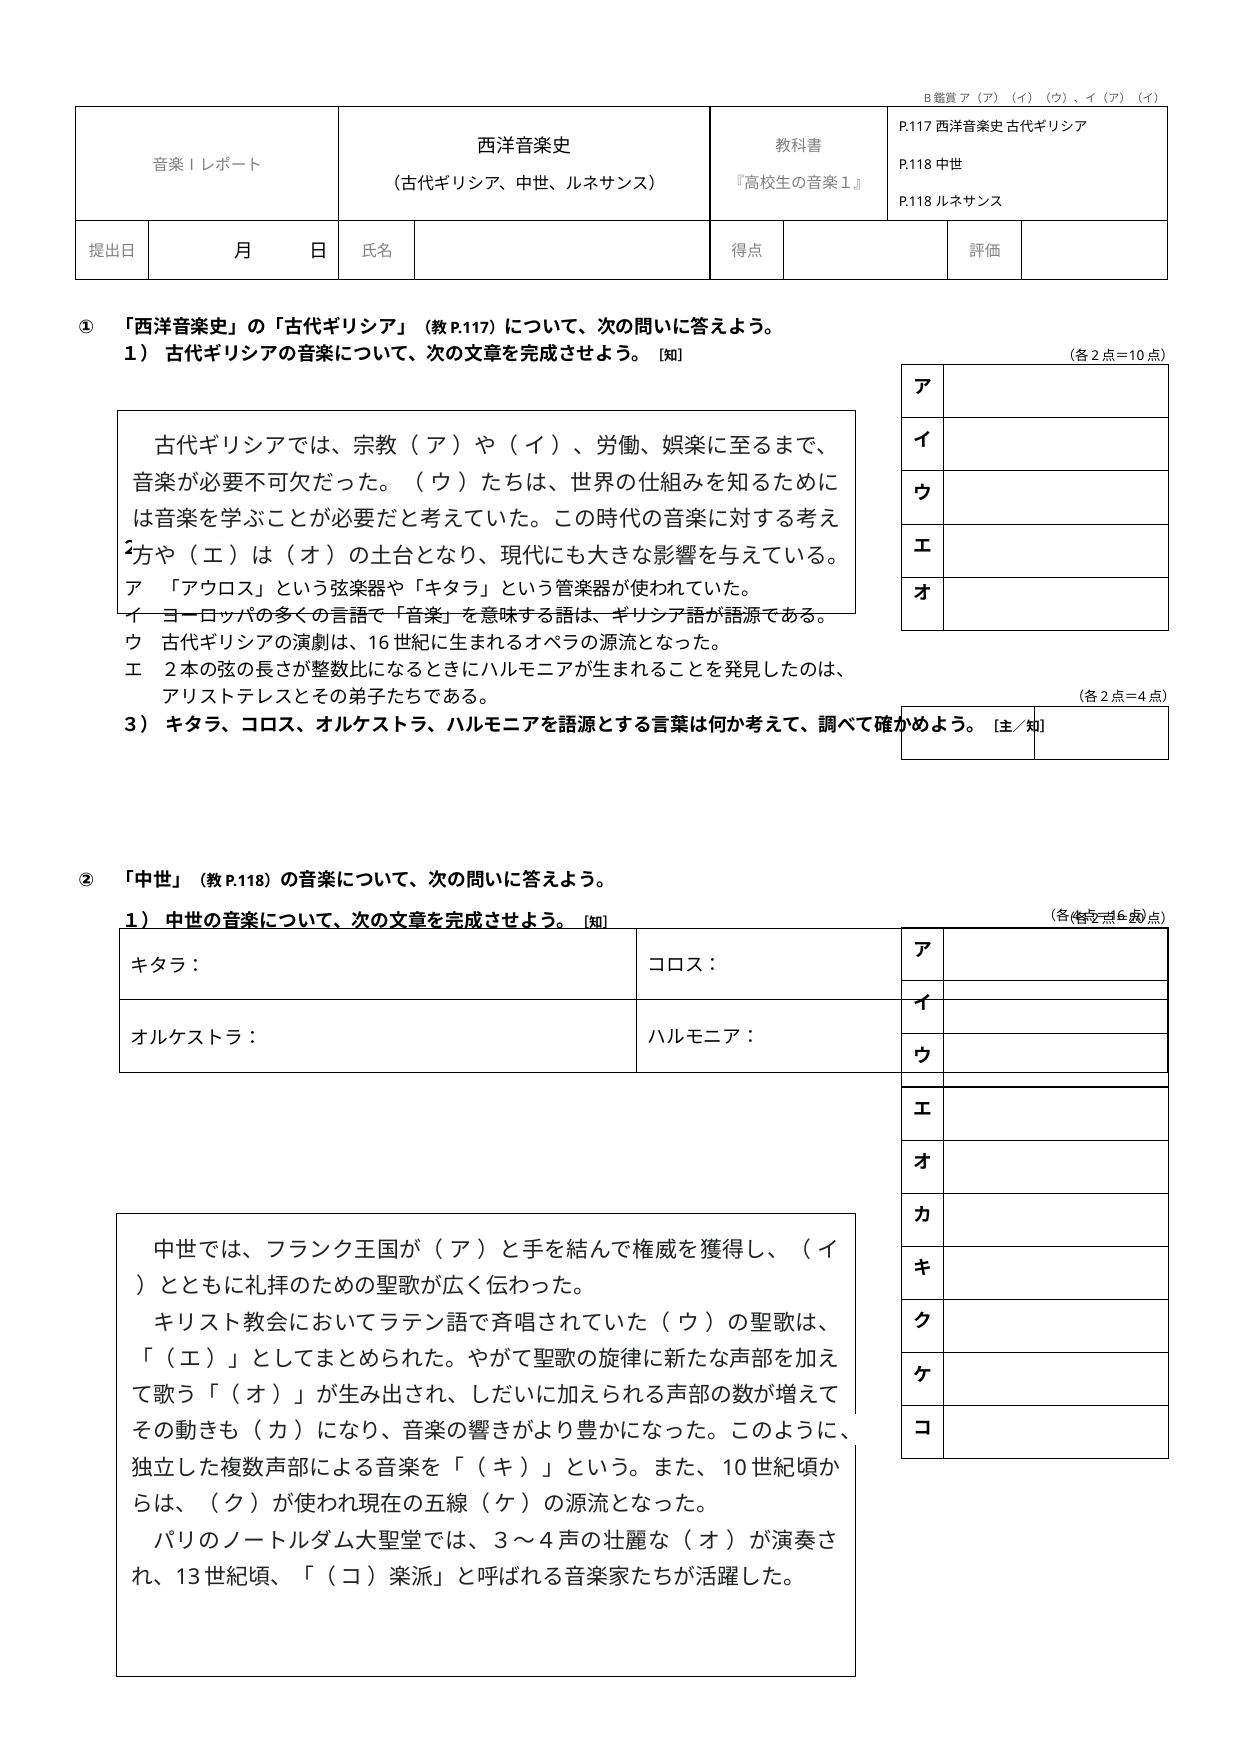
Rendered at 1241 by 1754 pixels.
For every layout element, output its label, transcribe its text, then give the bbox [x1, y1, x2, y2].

table_header 教科書 『高校生の音楽１』 [711, 107, 887, 220]
text B鑑賞 ア（ア）（イ）（ウ）、イ（ア）（イ） [75, 89, 1165, 106]
table_cell 月 日 [149, 221, 338, 279]
table_cell [784, 221, 947, 279]
table_header P.117 西洋音楽史 古代ギリシア P.118 中世 P.118 ルネサンス [888, 107, 1167, 220]
table_header 西洋音楽史 （古代ギリシア、中世、ルネサンス） [339, 107, 709, 220]
table_cell 提出日 [76, 221, 148, 279]
table_cell [1022, 221, 1167, 279]
table_cell [415, 221, 709, 279]
table_cell 氏名 [339, 221, 414, 279]
table_cell 得点 [711, 221, 783, 279]
table_header 音楽Ⅰレポート [76, 107, 338, 220]
table_cell 評価 [948, 221, 1021, 279]
